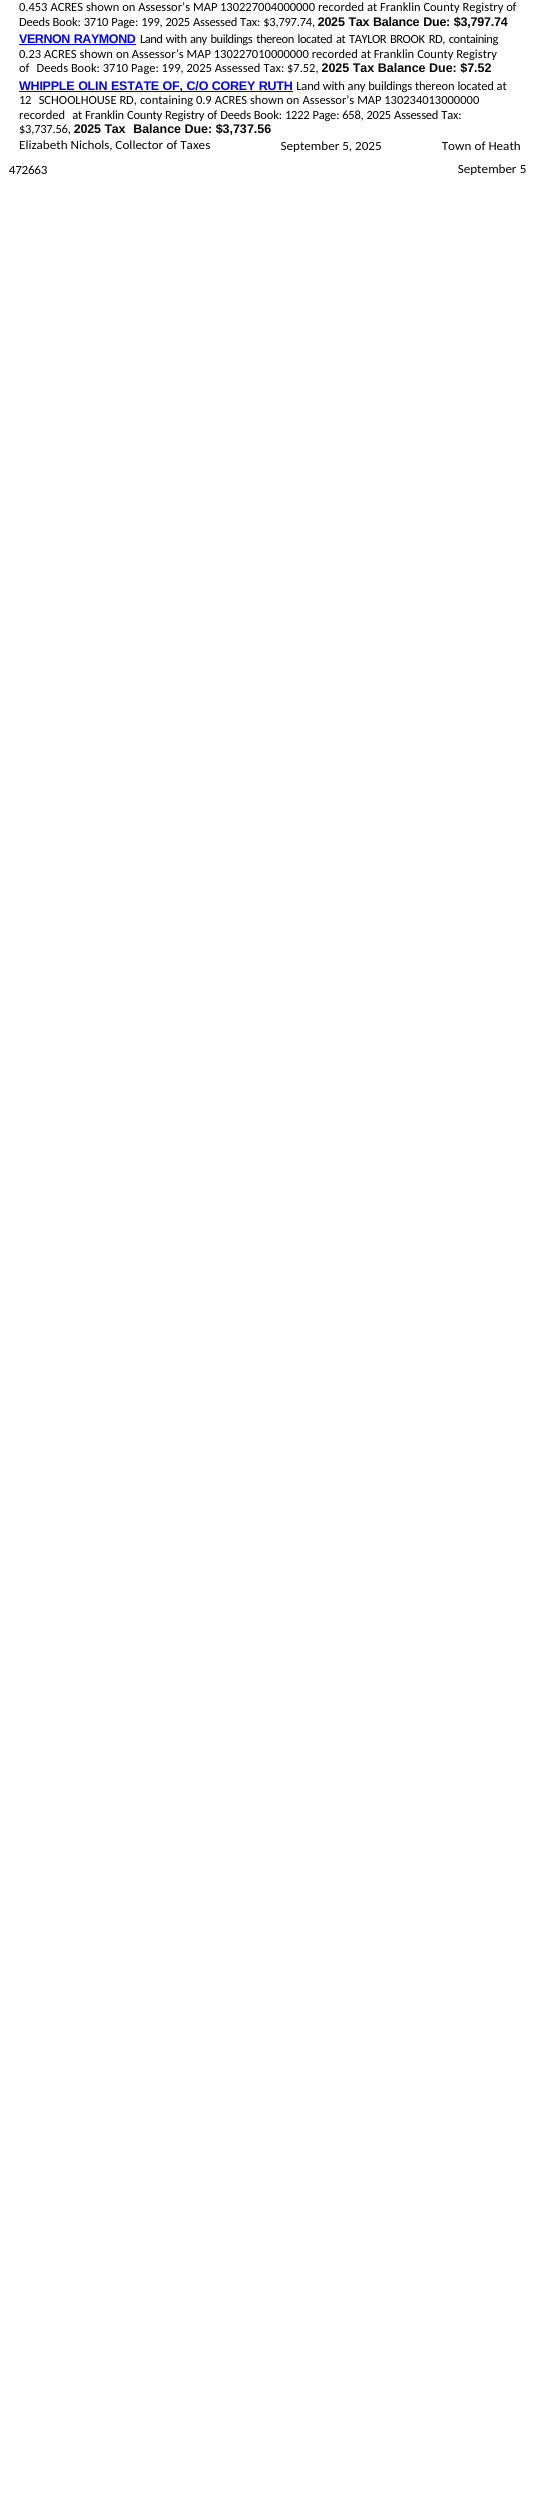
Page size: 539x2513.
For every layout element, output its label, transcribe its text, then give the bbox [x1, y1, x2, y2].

text Elizabeth Nichols, Collector of Taxes September 5, 2025 Town of Heath 472663 September 5 [8, 137, 527, 178]
text VERNON RAYMOND Land with any buildings thereon located at TAYLOR BROOK RD, containing [19, 32, 538, 46]
text 0.23 ACRES shown on Assessor’s MAP 130227010000000 recorded at Franklin County Registry of Deeds Book: 3710 Page: 199, 2025 Assessed Tax: $7.52, 2025 Tax Balance Due: $7.52 [19, 47, 509, 76]
text WHIPPLE OLIN ESTATE OF, C/O COREY RUTH Land with any buildings thereon located at 12 SCHOOLHOUSE RD, containing 0.9 ACRES shown on Assessor’s MAP 130234013000000 recorded at Franklin County Registry of Deeds Book: 1222 Page: 658, 2025 Assessed Tax: $3,737.56, 2025 Tax Balance Due: $3,737.56 [19, 79, 512, 137]
text 0.453 ACRES shown on Assessor’s MAP 130227004000000 recorded at Franklin County Registry of Deeds Book: 3710 Page: 199, 2025 Assessed Tax: $3,797.74, 2025 Tax Balance Due: $3,797.74 [19, 0, 524, 29]
